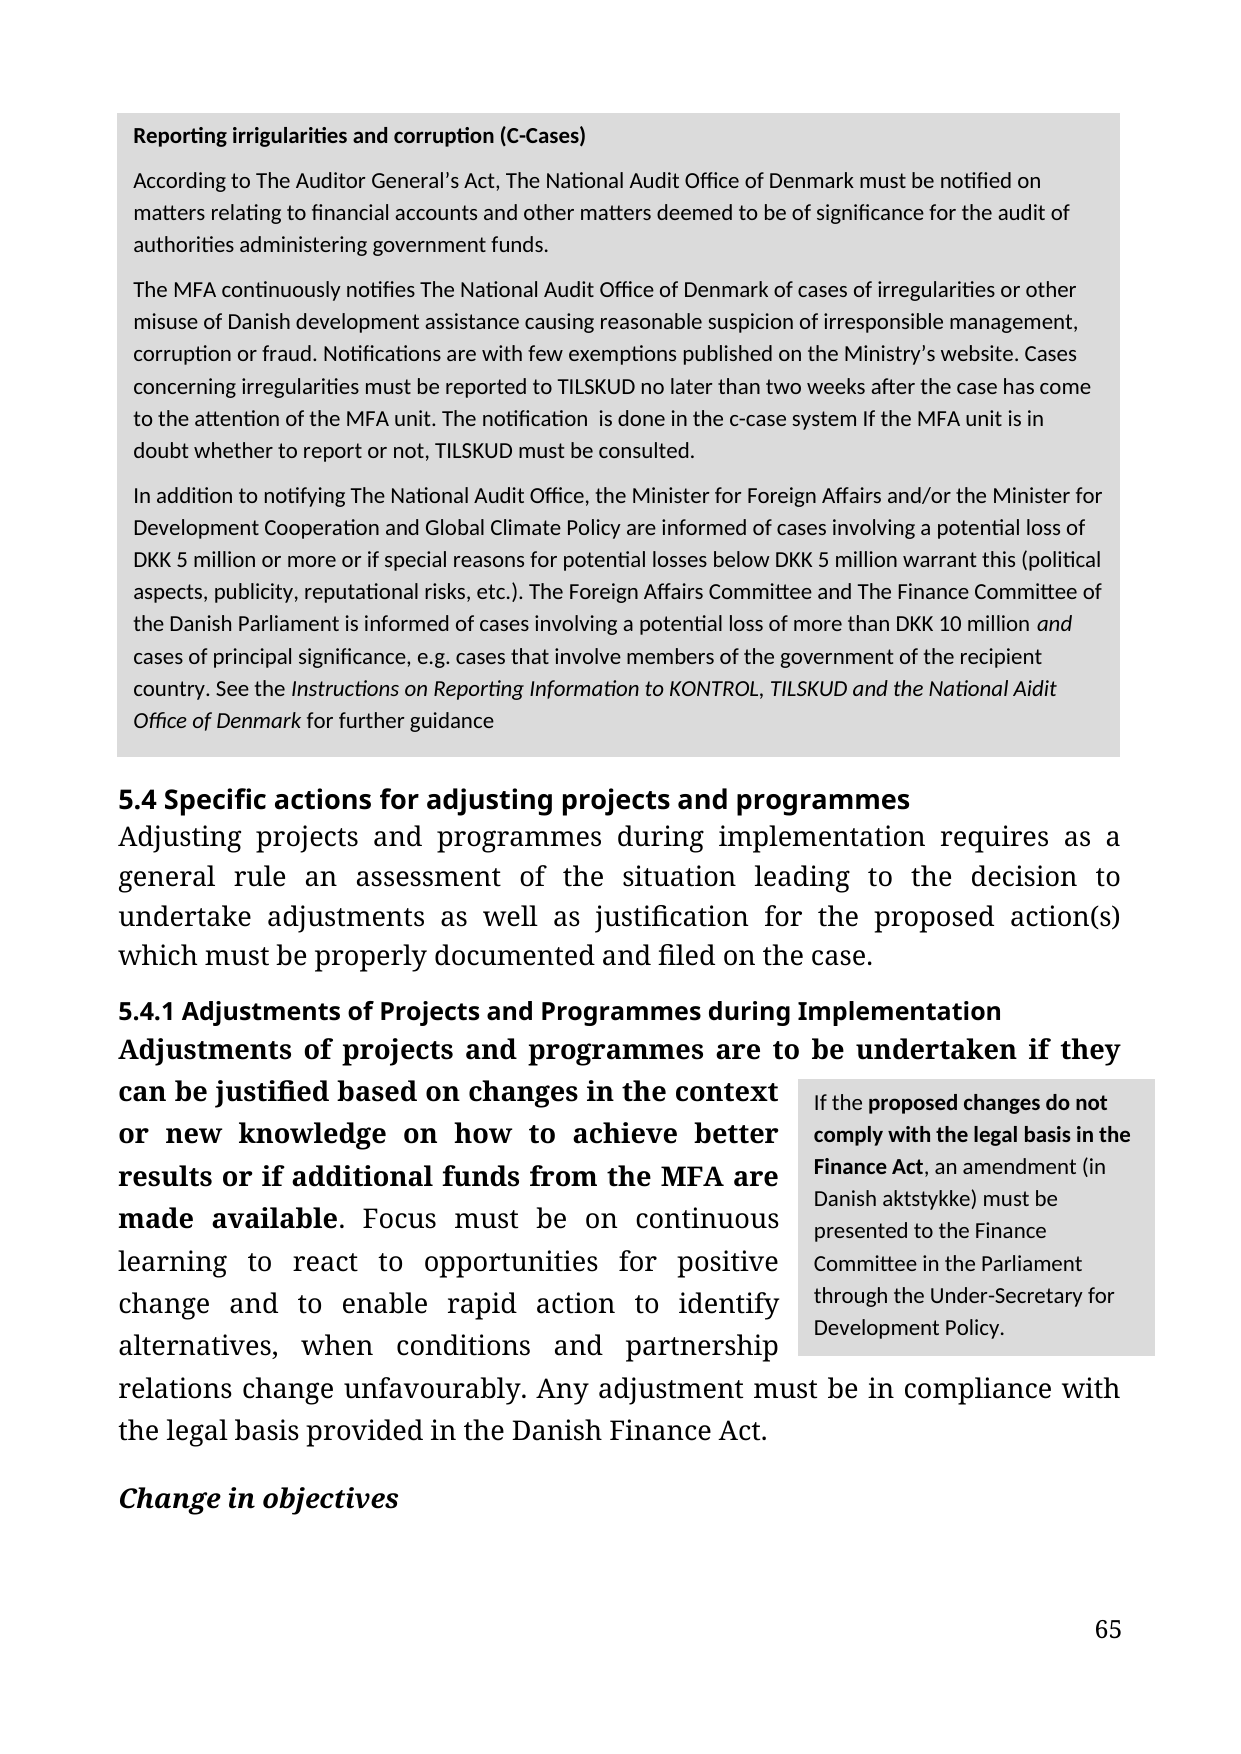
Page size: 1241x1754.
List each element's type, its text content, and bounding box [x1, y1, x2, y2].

text Adjustments of projects and programmes are to be undertaken if they can be justified based on changes in the context or new knowledge on how to achieve better results or if additional funds from the MFA are made available. Focus must be on continuous learning to react to opportunities for positive change and to enable rapid action to identify alternatives, when conditions and partnership relations change unfavourably. Any adjustment must be in compliance with the legal basis provided in the Danish Finance Act. [118, 1030, 1122, 1448]
subtitle 5.4 Specific actions for adjusting projects and programmes [118, 781, 1122, 817]
text Change in objectives [118, 1479, 1122, 1516]
subtitle 5.4.1 Adjustments of Projects and Programmes during Implementation [118, 993, 1122, 1027]
text Adjusting projects and programmes during implementation requires as a general rule an assessment of the situation leading to the decision to undertake adjustments as well as justification for the proposed action(s) which must be properly documented and filed on the case. [118, 817, 1122, 974]
